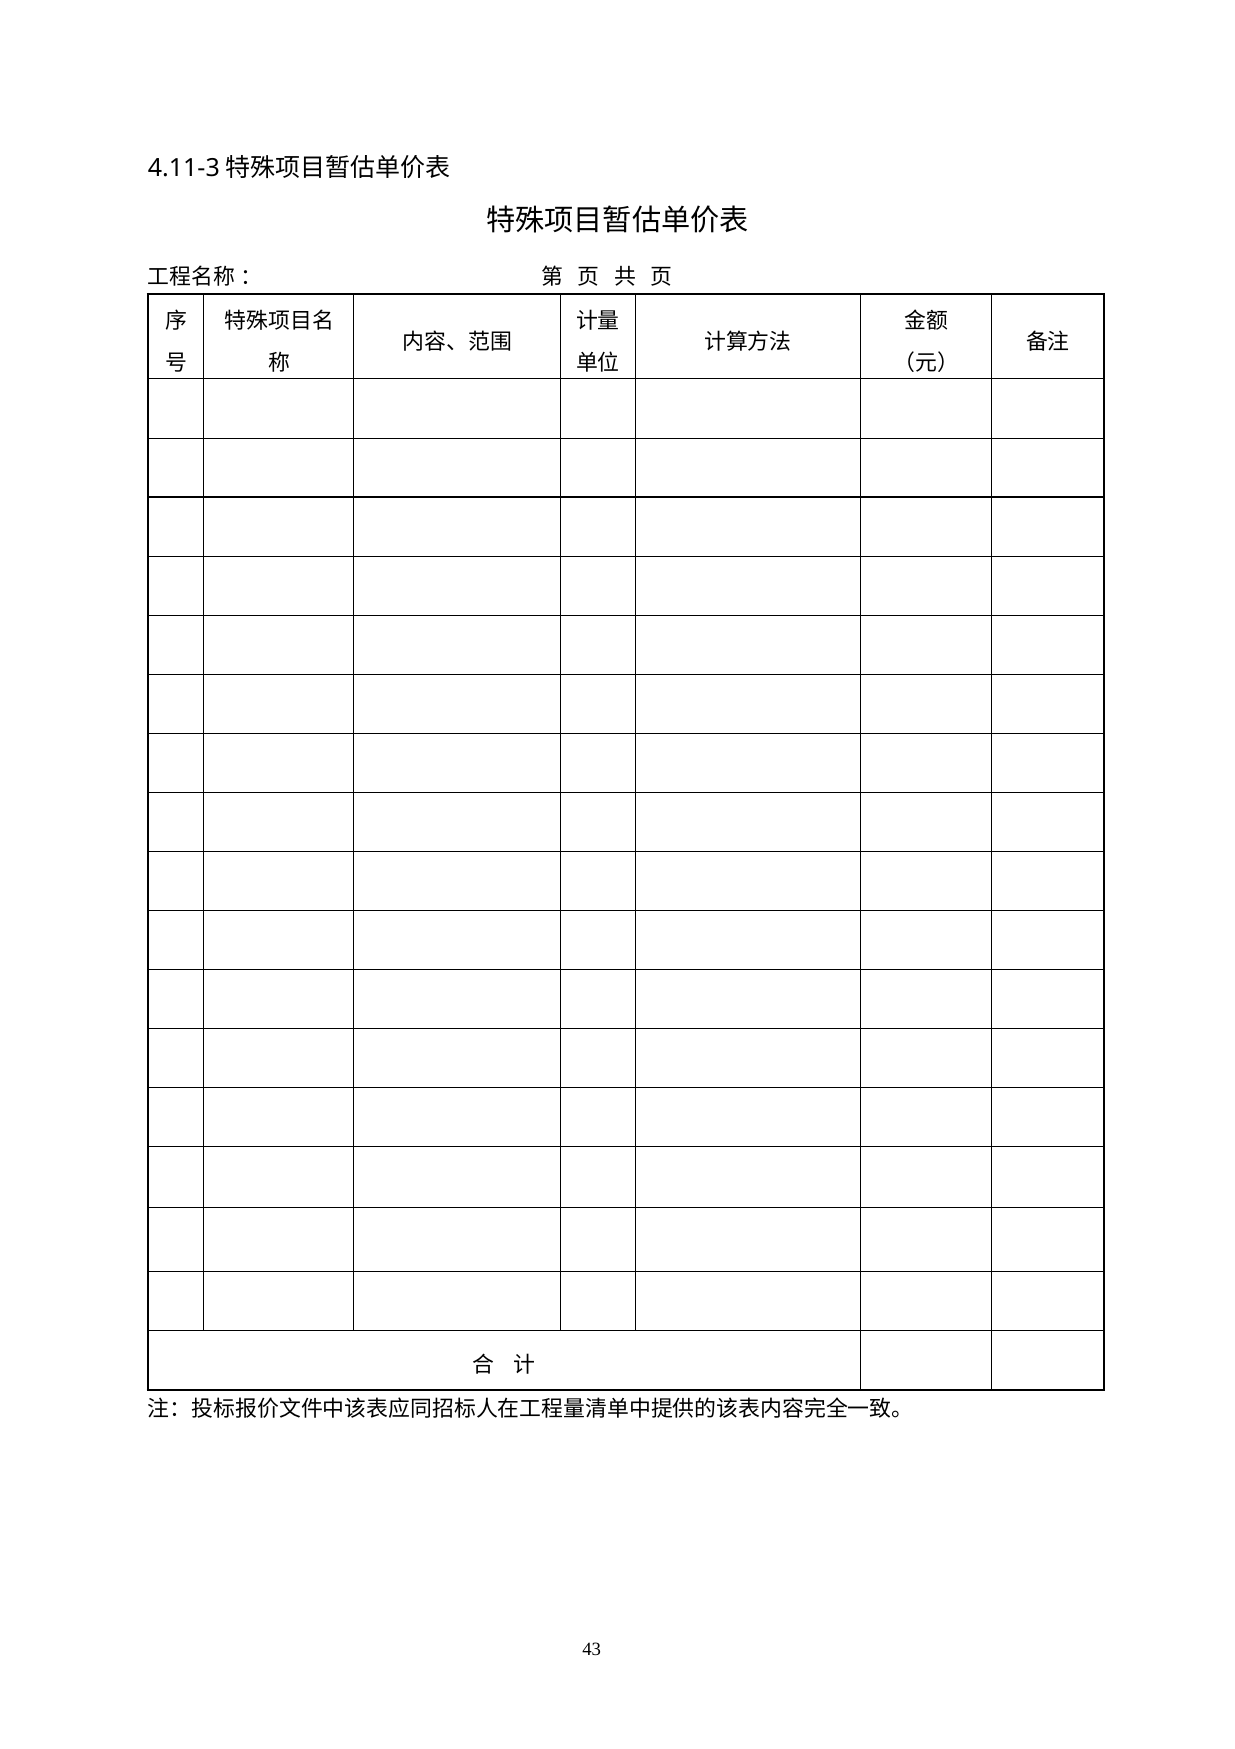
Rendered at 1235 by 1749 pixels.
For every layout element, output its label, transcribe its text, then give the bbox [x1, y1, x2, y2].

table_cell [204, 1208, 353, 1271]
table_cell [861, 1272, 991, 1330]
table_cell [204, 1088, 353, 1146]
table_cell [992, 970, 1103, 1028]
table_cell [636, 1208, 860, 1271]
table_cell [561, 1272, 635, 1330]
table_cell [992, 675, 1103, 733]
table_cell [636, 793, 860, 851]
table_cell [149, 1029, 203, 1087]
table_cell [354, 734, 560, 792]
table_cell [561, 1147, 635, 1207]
table_header 计算方法 [636, 295, 860, 378]
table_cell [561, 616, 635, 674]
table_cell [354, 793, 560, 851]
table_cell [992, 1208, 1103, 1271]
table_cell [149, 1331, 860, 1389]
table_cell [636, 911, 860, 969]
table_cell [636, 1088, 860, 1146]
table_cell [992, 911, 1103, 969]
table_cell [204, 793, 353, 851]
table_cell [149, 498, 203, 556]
table_header 序号 [149, 295, 203, 378]
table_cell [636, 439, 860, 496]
table_cell [149, 439, 203, 496]
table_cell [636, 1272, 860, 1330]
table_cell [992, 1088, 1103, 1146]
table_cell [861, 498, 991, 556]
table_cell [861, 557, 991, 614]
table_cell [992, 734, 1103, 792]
text 特殊项目暂估单价表 [148, 196, 1087, 239]
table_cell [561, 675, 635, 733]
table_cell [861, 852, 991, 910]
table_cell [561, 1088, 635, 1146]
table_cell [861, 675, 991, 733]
table_cell [354, 379, 560, 437]
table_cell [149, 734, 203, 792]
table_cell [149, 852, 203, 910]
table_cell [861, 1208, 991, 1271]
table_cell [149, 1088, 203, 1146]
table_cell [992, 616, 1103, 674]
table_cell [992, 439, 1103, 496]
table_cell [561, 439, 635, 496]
table_cell [861, 379, 991, 437]
table_header 备注 [992, 295, 1103, 378]
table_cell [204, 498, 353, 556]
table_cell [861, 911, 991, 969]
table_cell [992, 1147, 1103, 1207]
text 4.11-3特殊项目暂估单价表 [148, 148, 1087, 184]
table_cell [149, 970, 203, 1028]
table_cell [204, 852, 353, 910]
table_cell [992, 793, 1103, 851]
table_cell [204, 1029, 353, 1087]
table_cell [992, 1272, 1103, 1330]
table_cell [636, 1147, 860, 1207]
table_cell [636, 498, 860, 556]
table_cell [636, 379, 860, 437]
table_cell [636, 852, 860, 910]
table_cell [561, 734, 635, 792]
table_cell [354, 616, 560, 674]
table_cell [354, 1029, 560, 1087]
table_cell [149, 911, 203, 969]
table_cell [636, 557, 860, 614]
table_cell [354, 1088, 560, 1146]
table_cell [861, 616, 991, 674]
table_header 内容、范围 [354, 295, 560, 378]
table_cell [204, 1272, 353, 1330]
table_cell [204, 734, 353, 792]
table_cell [149, 379, 203, 437]
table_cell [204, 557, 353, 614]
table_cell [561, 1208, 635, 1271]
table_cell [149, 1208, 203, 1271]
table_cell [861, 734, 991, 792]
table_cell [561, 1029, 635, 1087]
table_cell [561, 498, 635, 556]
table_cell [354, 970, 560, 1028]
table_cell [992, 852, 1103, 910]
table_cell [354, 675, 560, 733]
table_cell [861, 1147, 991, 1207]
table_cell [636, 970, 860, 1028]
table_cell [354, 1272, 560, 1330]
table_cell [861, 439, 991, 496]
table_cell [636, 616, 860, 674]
table_header 特殊项目名称 [204, 295, 353, 378]
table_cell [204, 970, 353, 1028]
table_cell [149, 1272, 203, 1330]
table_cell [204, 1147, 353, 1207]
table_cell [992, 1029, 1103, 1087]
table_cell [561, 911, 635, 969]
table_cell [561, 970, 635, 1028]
table_cell [204, 439, 353, 496]
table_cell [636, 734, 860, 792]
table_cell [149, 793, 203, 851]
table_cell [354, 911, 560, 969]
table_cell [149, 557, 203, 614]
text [148, 1391, 1087, 1423]
table_cell [204, 379, 353, 437]
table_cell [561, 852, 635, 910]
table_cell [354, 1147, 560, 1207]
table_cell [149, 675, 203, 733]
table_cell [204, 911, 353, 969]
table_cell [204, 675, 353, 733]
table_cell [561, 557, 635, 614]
table_cell [354, 439, 560, 496]
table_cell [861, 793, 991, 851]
table_header 金额（元） [861, 295, 991, 378]
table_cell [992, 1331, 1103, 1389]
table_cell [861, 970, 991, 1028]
text 工程名称 ： 第 页 共 页 [148, 251, 1087, 293]
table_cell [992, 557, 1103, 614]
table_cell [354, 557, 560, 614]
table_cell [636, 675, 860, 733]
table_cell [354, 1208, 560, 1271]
table_cell [992, 379, 1103, 437]
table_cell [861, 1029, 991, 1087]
table_header 计量单位 [561, 295, 635, 378]
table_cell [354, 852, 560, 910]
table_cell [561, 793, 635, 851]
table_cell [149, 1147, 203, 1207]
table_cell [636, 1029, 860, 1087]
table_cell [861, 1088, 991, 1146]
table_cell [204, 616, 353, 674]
table_cell [561, 379, 635, 437]
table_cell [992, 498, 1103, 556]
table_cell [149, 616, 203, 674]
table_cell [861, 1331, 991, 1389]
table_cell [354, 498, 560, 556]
